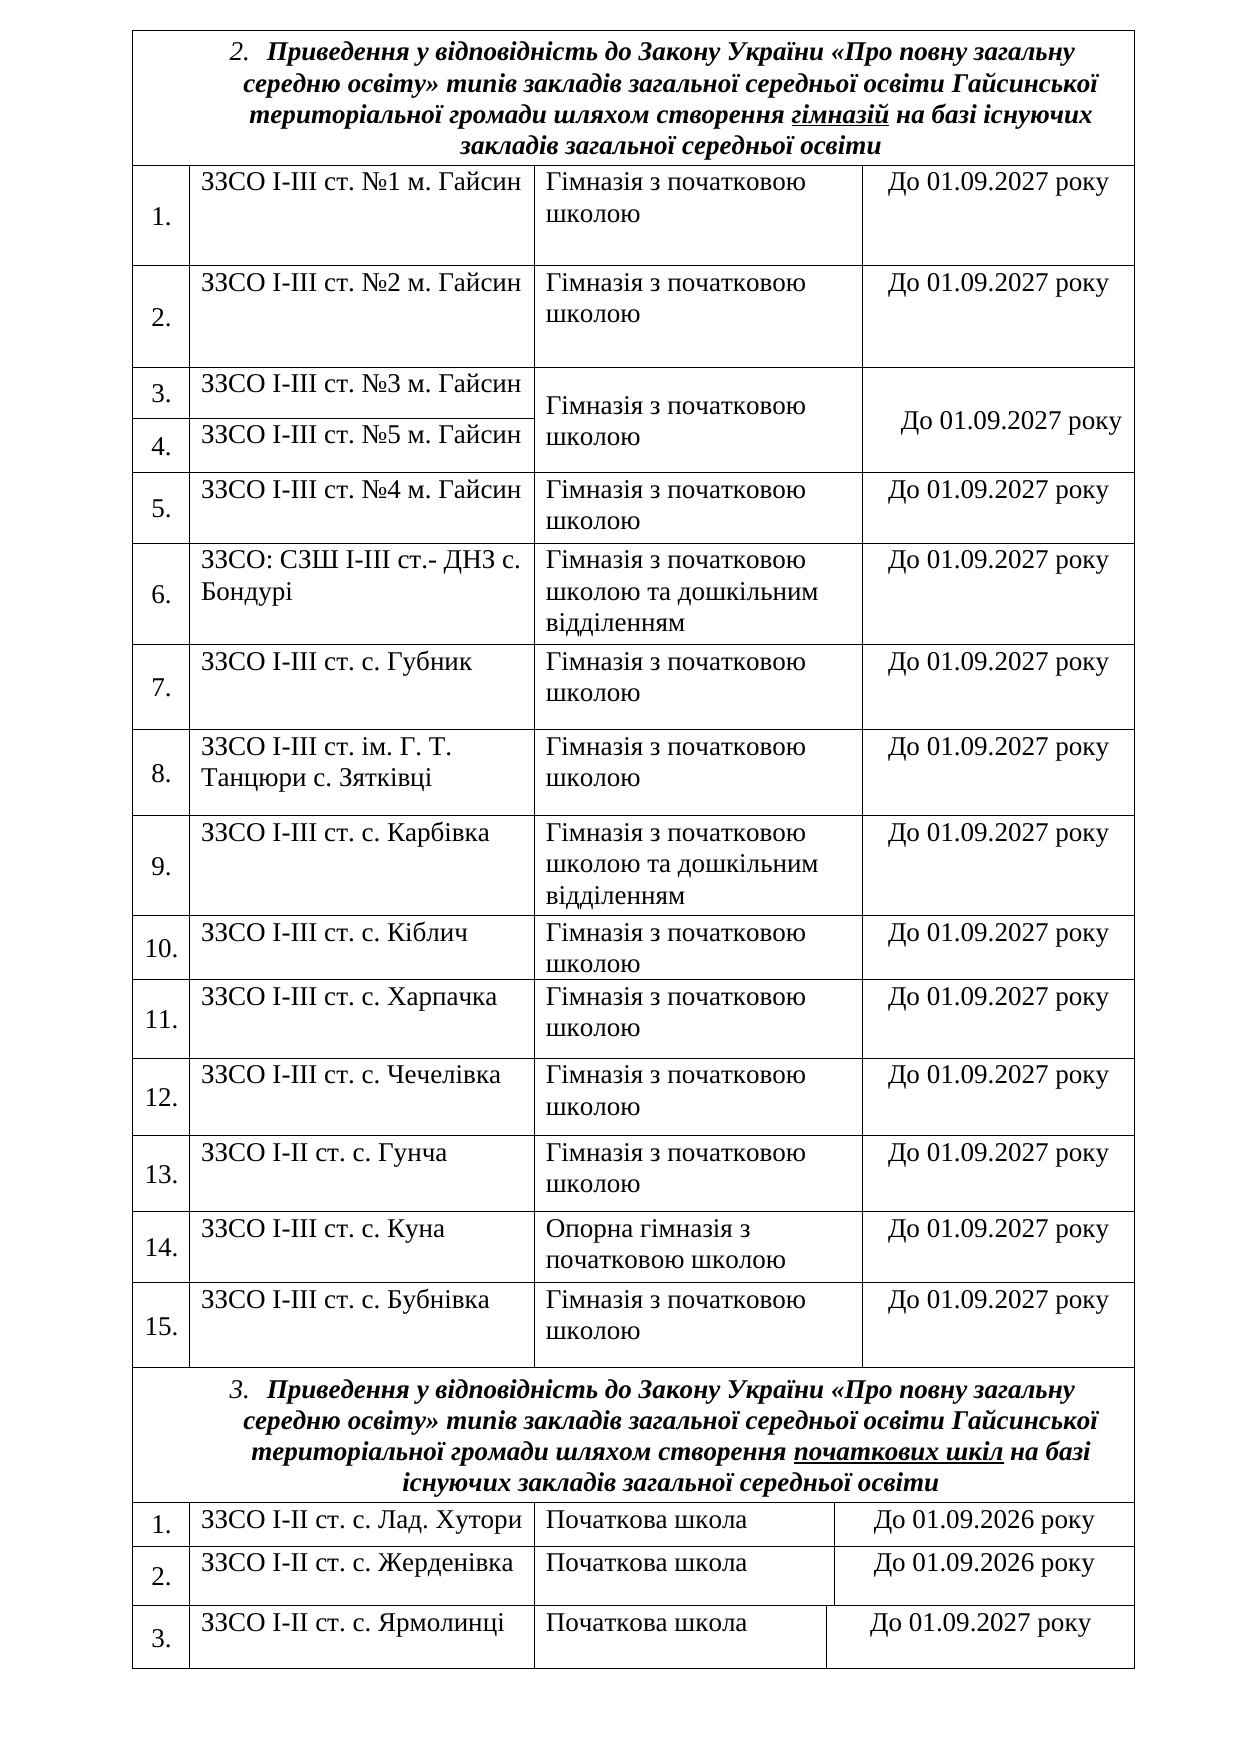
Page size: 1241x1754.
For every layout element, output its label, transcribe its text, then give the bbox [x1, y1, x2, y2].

table_cell 11. [133, 980, 189, 1058]
table_cell ЗЗСО І-ІІІ ст. №5 м. Гайсин [190, 419, 534, 472]
table_cell До 01.09.2027 року [863, 980, 1134, 1058]
table_cell ЗЗСО І-ІІІ ст. с. Чечелівка [190, 1059, 534, 1135]
table_cell ЗЗСО І-ІІІ ст. с. Карбівка [190, 816, 534, 915]
table_cell Гімназія з початковою школою та дошкільним відділенням [535, 816, 862, 915]
table_cell До 01.09.2027 року [863, 816, 1134, 915]
table_cell 4. [133, 419, 189, 472]
table_cell ЗЗСО І-ІІІ ст. ім. Г. Т. Танцюри с. Зятківці [190, 730, 534, 815]
table_cell 12. [133, 1059, 189, 1135]
table_cell 9. [133, 816, 189, 915]
table_cell Приведення у відповідність до Закону України «Про повну загальну середню освіту» типів закладів загальної середньої освіти Гайсинської територіальної громади шляхом створення початкових шкіл на базі існуючих закладів загальної середньої освіти [133, 1368, 1134, 1502]
table_cell ЗЗСО І-ІІІ ст. №1 м. Гайсин [190, 166, 534, 265]
table_cell ЗЗСО І-ІІІ ст. №4 м. Гайсин [190, 473, 534, 542]
table_cell Початкова школа [535, 1606, 826, 1668]
table_cell Гімназія з початковою школою [535, 166, 862, 265]
table_cell ЗЗСО І-ІІ ст. с. Ярмолинці [190, 1606, 534, 1668]
table_cell ЗЗСО: СЗШ І-ІІІ ст.- ДНЗ с. Бондурі [190, 544, 534, 644]
table_cell Гімназія з початковою школою [535, 1136, 862, 1211]
table_cell Початкова школа [535, 1547, 834, 1605]
table_cell ЗЗСО І-ІІІ ст. №2 м. Гайсин [190, 266, 534, 367]
table_cell ЗЗСО І-ІІІ ст. с. Куна [190, 1212, 534, 1282]
table_cell 8. [133, 730, 189, 815]
table_cell 6. [133, 544, 189, 644]
table_cell ЗЗСО І-ІІ ст. с. Жерденівка [190, 1547, 534, 1605]
table_cell 7. [133, 645, 189, 729]
table_cell До 01.09.2027 року [863, 544, 1134, 644]
table_cell До 01.09.2026 року [835, 1547, 1134, 1605]
table_cell Початкова школа [535, 1503, 834, 1546]
table_cell Гімназія з початковою школою та дошкільним відділенням [535, 544, 862, 644]
table_cell Гімназія з початковою школою [535, 645, 862, 729]
table_cell До 01.09.2027 року [863, 1283, 1134, 1367]
table_cell Гімназія з початковою школою [535, 368, 862, 472]
table_cell 1. [133, 1503, 189, 1546]
table_cell ЗЗСО І-ІІІ ст. с. Харпачка [190, 980, 534, 1058]
table_cell Гімназія з початковою школою [535, 266, 862, 367]
table_cell ЗЗСО І-ІІ ст. с. Лад. Хутори [190, 1503, 534, 1546]
table_cell До 01.09.2027 року [863, 730, 1134, 815]
table_cell 2. [133, 266, 189, 367]
table_cell До 01.09.2027 року [863, 1136, 1134, 1211]
table_cell До 01.09.2027 року [863, 368, 1134, 472]
table_cell До 01.09.2026 року [835, 1503, 1134, 1546]
table_cell До 01.09.2027 року [863, 916, 1134, 979]
table_cell До 01.09.2027 року [863, 1212, 1134, 1282]
table_cell До 01.09.2027 року [863, 1059, 1134, 1135]
table_cell До 01.09.2027 року [863, 166, 1134, 265]
table_cell До 01.09.2027 року [863, 473, 1134, 542]
table_cell Гімназія з початковою школою [535, 473, 862, 542]
table_cell Опорна гімназія з початковою школою [535, 1212, 862, 1282]
table_cell 3. [133, 1606, 189, 1668]
table_cell ЗЗСО І-ІІІ ст. с. Бубнівка [190, 1283, 534, 1367]
table_cell Гімназія з початковою школою [535, 1059, 862, 1135]
table_cell 5. [133, 473, 189, 542]
table_cell ЗЗСО І-ІІІ ст. с. Губник [190, 645, 534, 729]
table_cell 3. [133, 368, 189, 417]
table_cell ЗЗСО І-ІІІ ст. №3 м. Гайсин [190, 368, 534, 417]
table_cell 13. [133, 1136, 189, 1211]
table_cell Гімназія з початковою школою [535, 980, 862, 1058]
table_cell До 01.09.2027 року [863, 645, 1134, 729]
table_cell Приведення у відповідність до Закону України «Про повну загальну середню освіту» типів закладів загальної середньої освіти Гайсинської територіальної громади шляхом створення гімназій на базі існуючих закладів загальної середньої освіти [133, 31, 1134, 164]
table_cell 1. [133, 166, 189, 265]
table_cell До 01.09.2027 року [863, 266, 1134, 367]
table_cell 14. [133, 1212, 189, 1282]
table_cell 2. [133, 1547, 189, 1605]
table_cell ЗЗСО І-ІІ ст. с. Гунча [190, 1136, 534, 1211]
table_cell Гімназія з початковою школою [535, 916, 862, 979]
table_cell Гімназія з початковою школою [535, 1283, 862, 1367]
table_cell ЗЗСО І-ІІІ ст. с. Кіблич [190, 916, 534, 979]
table_cell 10. [133, 916, 189, 979]
table_cell До 01.09.2027 року [827, 1606, 1134, 1668]
table_cell 15. [133, 1283, 189, 1367]
table_cell Гімназія з початковою школою [535, 730, 862, 815]
